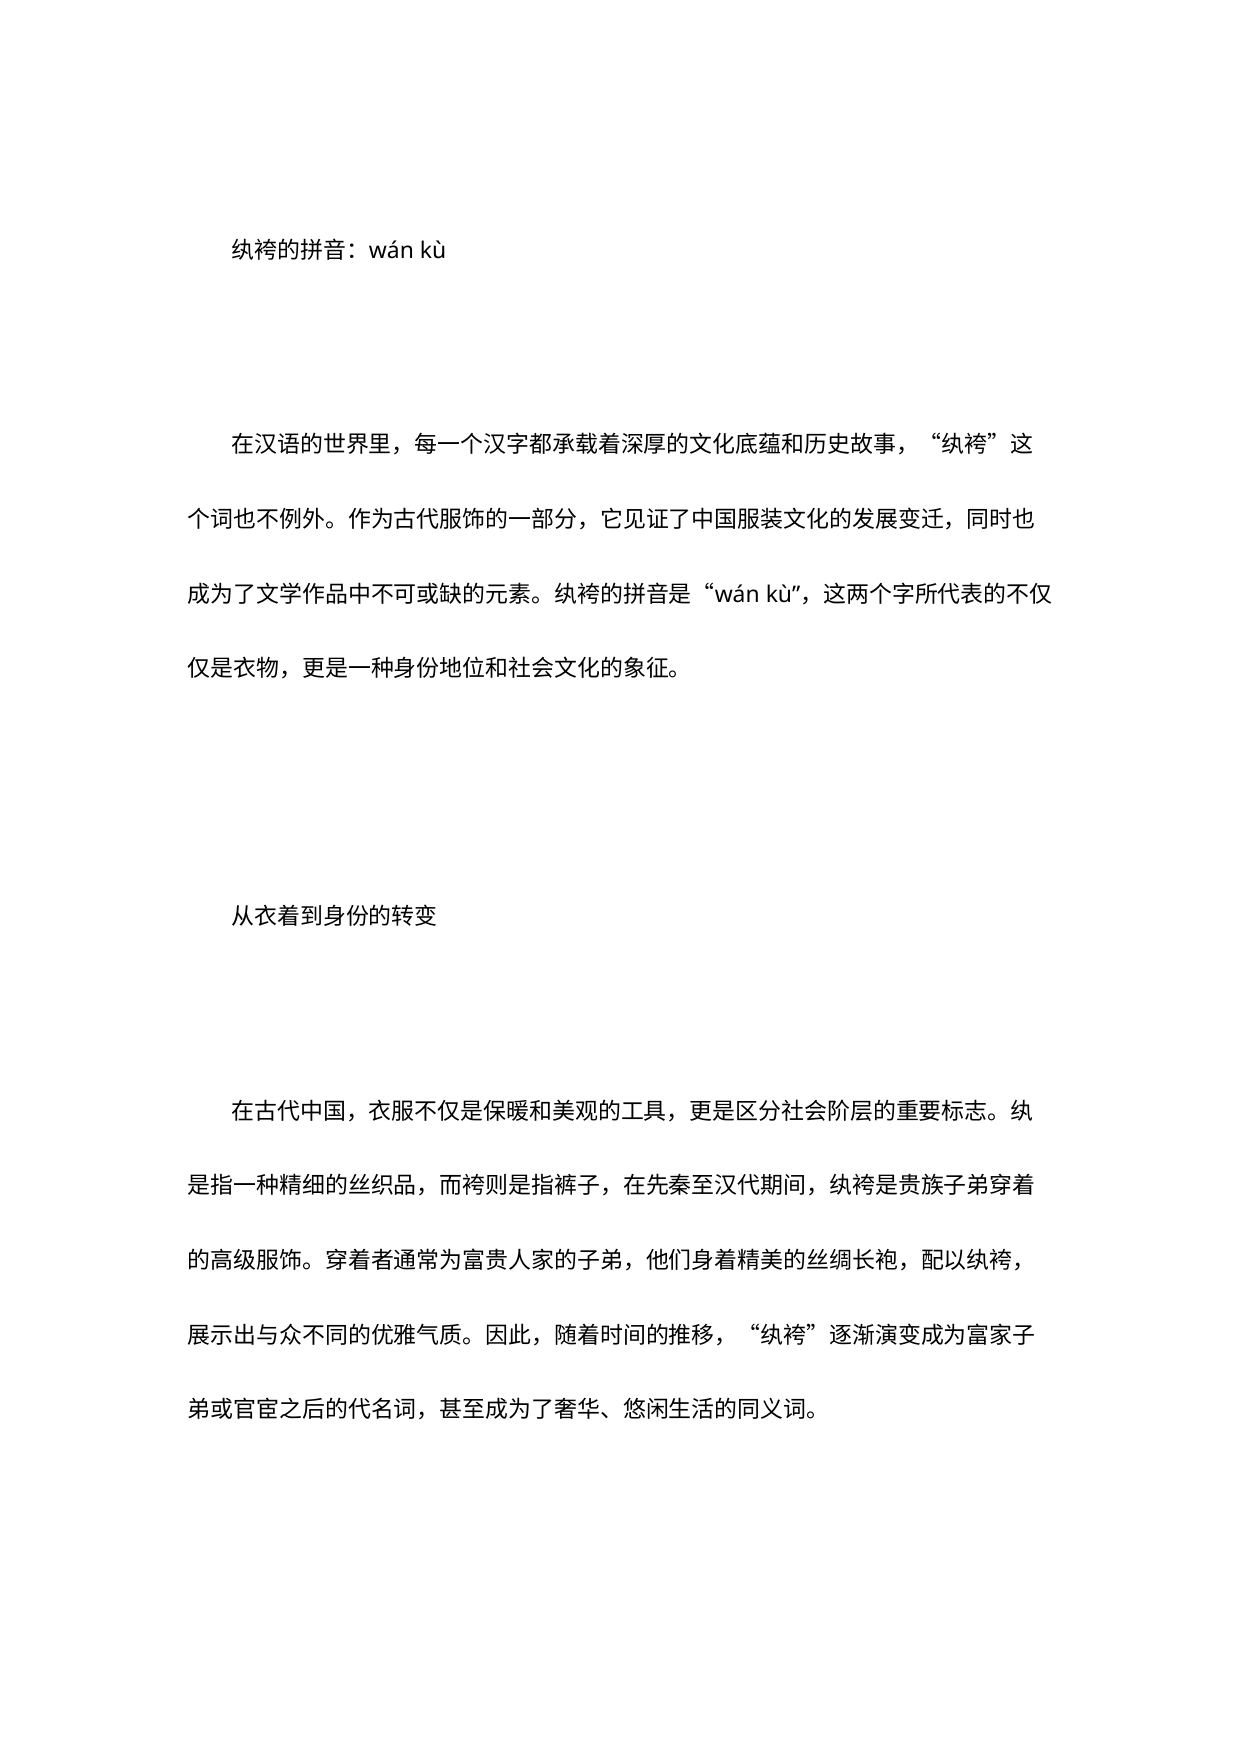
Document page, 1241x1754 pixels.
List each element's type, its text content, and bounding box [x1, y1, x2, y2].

text 纨袴的拼音：wán kù [187, 216, 1053, 281]
text 在汉语的世界里，每一个汉字都承载着深厚的文化底蕴和历史故事，“纨袴”这个词也不例外。作为古代服饰的一部分，它见证了中国服装文化的发展变迁，同时也成为了文学作品中不可或缺的元素。纨袴的拼音是“wán kù”，这两个字所代表的不仅仅是衣物，更是一种身份地位和社会文化的象征。 [187, 410, 1053, 699]
text 从衣着到身份的转变 [187, 882, 1053, 947]
text 在古代中国，衣服不仅是保暖和美观的工具，更是区分社会阶层的重要标志。纨是指一种精细的丝织品，而袴则是指裤子，在先秦至汉代期间，纨袴是贵族子弟穿着的高级服饰。穿着者通常为富贵人家的子弟，他们身着精美的丝绸长袍，配以纨袴，展示出与众不同的优雅气质。因此，随着时间的推移，“纨袴”逐渐演变成为富家子弟或官宦之后的代名词，甚至成为了奢华、悠闲生活的同义词。 [187, 1077, 1053, 1441]
